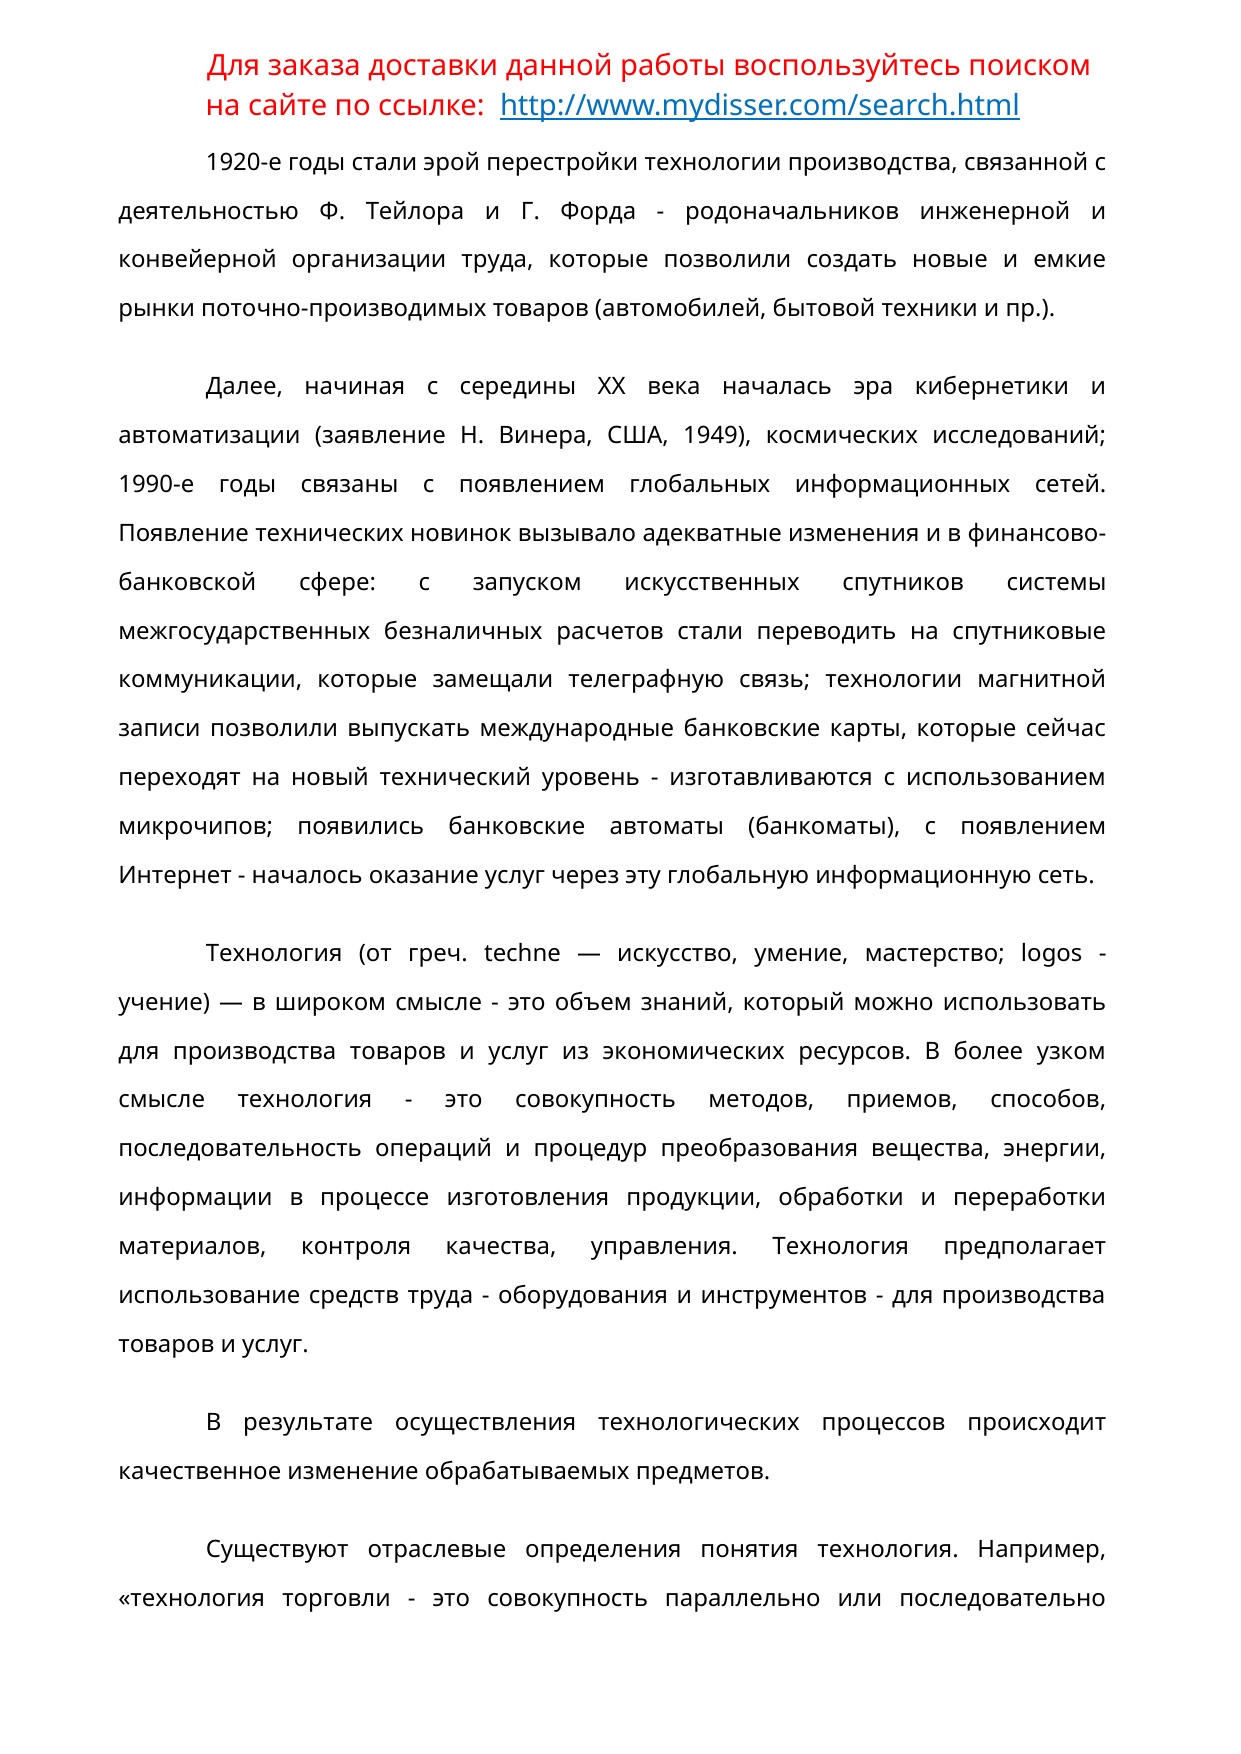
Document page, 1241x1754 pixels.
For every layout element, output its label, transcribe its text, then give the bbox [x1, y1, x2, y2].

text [118, 1531, 1107, 1613]
text 1920-е годы стали эрой перестройки технологии производства, связанной с деятельностью Ф. Тейлора и Г. Форда - родоначальников инженерной и конвейерной организации труда, которые позволили создать новые и емкие рынки поточно-производимых товаров (автомобилей, бытовой техники и пр.). [118, 144, 1107, 324]
text В результате осуществления технологических процессов происходит качественное изменение обрабатываемых предметов. [118, 1404, 1107, 1486]
text Далее, начиная с середины XX века началась эра кибернетики и автоматизации (заявление Н. Винера, США, 1949), космических исследований; 1990-е годы связаны с появлением глобальных информационных сетей. Появление технических новинок вызывало адекватные изменения и в финансово-банковской сфере: с запуском искусственных спутников системы межгосударственных безналичных расчетов стали переводить на спутниковые коммуникации, которые замещали телеграфную связь; технологии магнитной записи позволили выпускать международные банковские карты, которые сейчас переходят на новый технический уровень - изготавливаются с использованием микрочипов; появились банковские автоматы (банкоматы), с появлением Интернет - началось оказание услуг через эту глобальную информационную сеть. [118, 369, 1107, 890]
text Технология (от греч. techne — искусство, умение, мастерство; logos - учение) — в широком смысле - это объем знаний, который можно использовать для производства товаров и услуг из экономических ресурсов. В более узком смысле технология - это совокупность методов, приемов, способов, последовательность операций и процедур преобразования вещества, энергии, информации в процессе изготовления продукции, обработки и переработки материалов, контроля качества, управления. Технология предполагает использование средств труда - оборудования и инструментов - для производства товаров и услуг. [118, 936, 1107, 1359]
